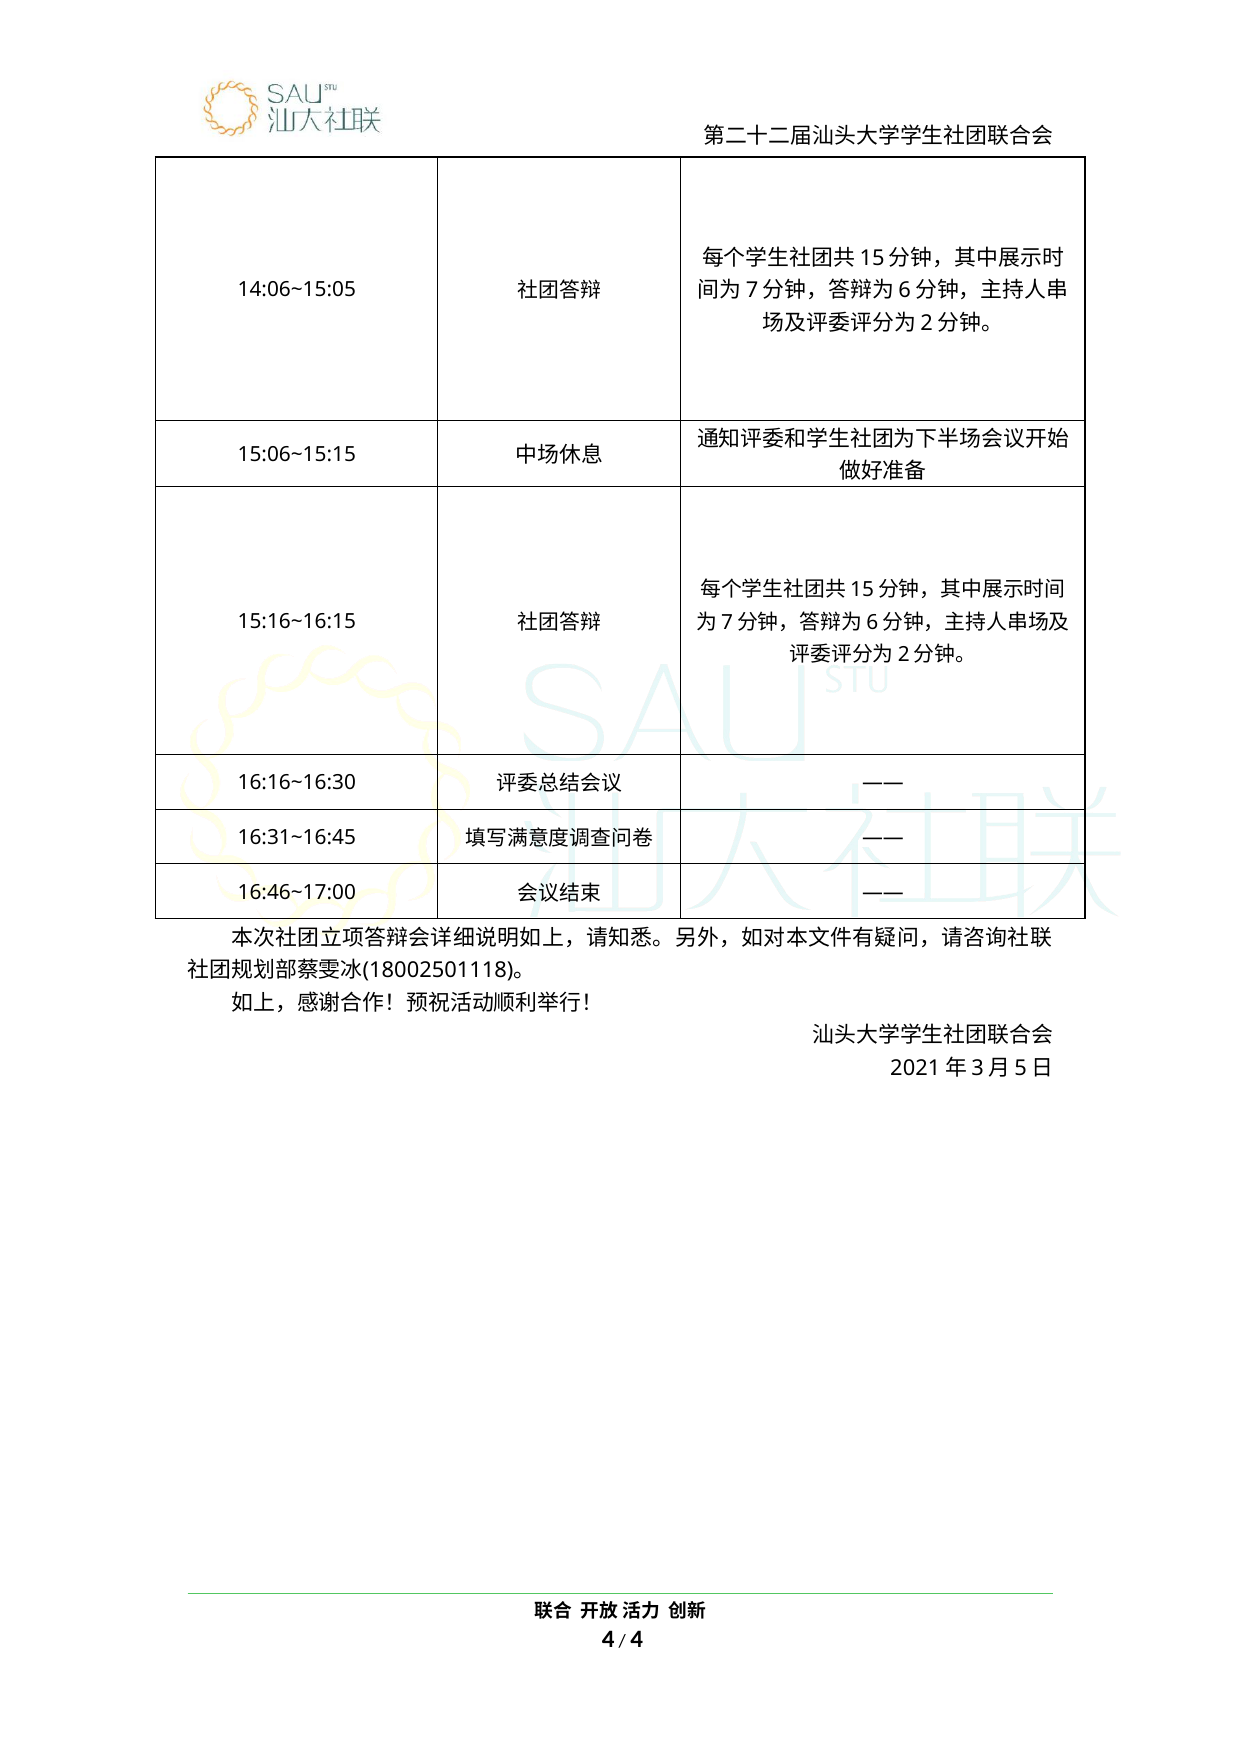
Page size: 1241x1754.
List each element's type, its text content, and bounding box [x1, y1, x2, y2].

table_cell 通知评委和学生社团为下半场会议开始做好准备 [681, 421, 1084, 486]
table_cell 会议结束 [438, 864, 680, 918]
table_cell 填写满意度调查问卷 [438, 810, 680, 863]
table_cell 中场休息 [438, 421, 680, 486]
table_cell 社团答辩 [438, 158, 680, 419]
table_cell 16:31~16:45 [156, 810, 437, 863]
text 本次社团立项答辩会详细说明如上，请知悉。另外，如对本文件有疑问，请咨询社联社团规划部蔡雯冰(18002501118)。 [187, 919, 1053, 984]
table_cell —— [681, 864, 1084, 918]
table_cell 15:06~15:15 [156, 421, 437, 486]
picture [190, 70, 388, 143]
text 如上，感谢合作！预祝活动顺利举行！ [187, 984, 1053, 1017]
table_cell 14:06~15:05 [156, 158, 437, 419]
text 汕头大学学生社团联合会 [187, 1017, 1053, 1049]
table_cell 评委总结会议 [438, 755, 680, 808]
table_cell 社团答辩 [438, 487, 680, 754]
table_cell —— [681, 810, 1084, 863]
table_cell 每个学生社团共15分钟，其中展示时间为7分钟，答辩为6分钟，主持人串场及评委评分为2分钟。 [681, 158, 1084, 419]
table_cell 16:46~17:00 [156, 864, 437, 918]
table_cell 15:16~16:15 [156, 487, 437, 754]
table_cell 16:16~16:30 [156, 755, 437, 808]
table_cell —— [681, 755, 1084, 808]
text 2021年3月5日 [187, 1049, 1053, 1082]
table_cell 每个学生社团共15分钟，其中展示时间为7分钟，答辩为6分钟，主持人串场及评委评分为2分钟。 [681, 487, 1084, 754]
